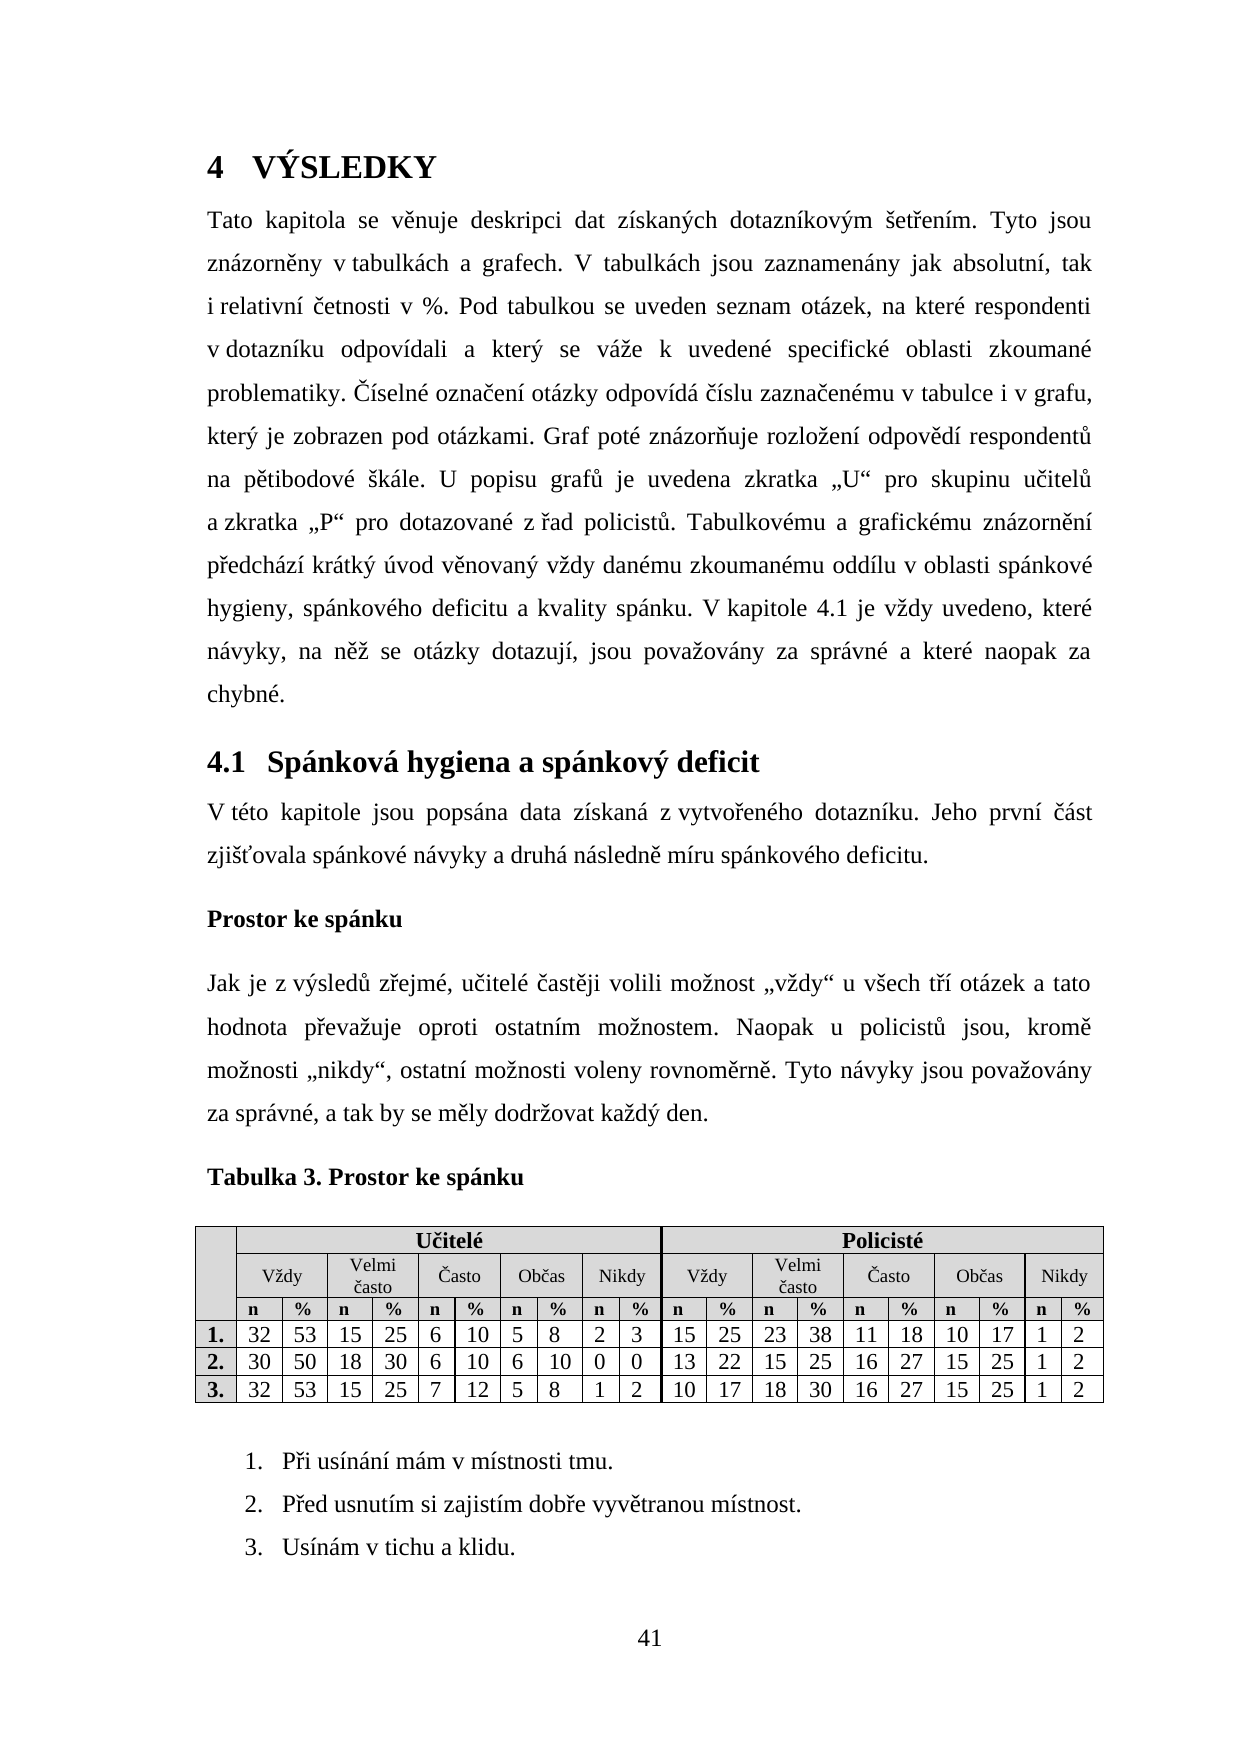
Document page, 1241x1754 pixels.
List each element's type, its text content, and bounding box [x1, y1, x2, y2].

table_cell 16 [844, 1348, 888, 1375]
table_header Policisté [663, 1227, 1103, 1253]
text Tato kapitola se věnuje deskripci dat získaných dotazníkovým šetřením. Tyto jsou znázorněny v tabulkách a grafech. V tabulkách jsou zaznamenány jak absolutní, tak i relativní četnosti v %. Pod tabulkou se uveden seznam otázek, na které respondenti v dotazníku odpovídali a který se váže k uvedené specifické oblasti zkoumané problematiky. Číselné označení otázky odpovídá číslu zaznačenému v tabulce i v grafu, který je zobrazen pod otázkami. Graf poté znázorňuje rozložení odpovědí respondentů na pětibodové škále. U popisu grafů je uvedena zkratka „U“ pro skupinu učitelů a zkratka „P“ pro dotazované z řad policistů. Tabulkovému a grafickému znázornění předchází krátký úvod věnovaný vždy danému zkoumanému oddílu v oblasti spánkové hygieny, spánkového deficitu a kvality spánku. V kapitole 4.1 je vždy uvedeno, které návyky, na něž se otázky dotazují, jsou považovány za správné a které naopak za chybné. [207, 205, 1092, 708]
table_cell 30 [798, 1376, 843, 1402]
table_cell 30 [373, 1348, 418, 1375]
table_cell 1 [1026, 1376, 1061, 1402]
text Tabulka 3. Prostor ke spánku [207, 1162, 1092, 1191]
table_cell 25 [798, 1348, 843, 1375]
table_cell 25 [980, 1348, 1024, 1375]
table_cell 10 [663, 1376, 706, 1402]
table_cell n [844, 1298, 888, 1320]
table_cell 18 [889, 1321, 934, 1347]
table_cell 53 [283, 1321, 327, 1347]
list Při usínání mám v místnosti tmu. [244, 1446, 1092, 1475]
table_header Učitelé [237, 1227, 660, 1253]
table_header [196, 1227, 236, 1320]
table_cell 17 [980, 1321, 1024, 1347]
table_cell % [538, 1298, 582, 1320]
table_cell 10 [456, 1321, 500, 1347]
table_cell 25 [707, 1321, 752, 1347]
table_cell 2 [1062, 1321, 1103, 1347]
table_cell 15 [663, 1321, 706, 1347]
list Před usnutím si zajistím dobře vyvětranou místnost. [244, 1489, 1092, 1518]
table_cell 32 [237, 1321, 282, 1347]
subtitle VÝSLEDKY [207, 148, 1092, 186]
table_cell 2 [1062, 1348, 1103, 1375]
table_cell Občas [501, 1254, 582, 1297]
table_cell 1. [196, 1321, 236, 1347]
table_cell 15 [935, 1348, 979, 1375]
table_cell 27 [889, 1348, 934, 1375]
table_cell 23 [753, 1321, 797, 1347]
table_cell 16 [844, 1376, 888, 1402]
text Jak je z výsledů zřejmé, učitelé častěji volili možnost „vždy“ u všech tří otázek a tato hodnota převažuje oproti ostatním možnostem. Naopak u policistů jsou, kromě možnosti „nikdy“, ostatní možnosti voleny rovnoměrně. Tyto návyky jsou považovány za správné, a tak by se měly dodržovat každý den. [207, 968, 1092, 1127]
table_cell 6 [419, 1348, 454, 1375]
table_cell % [707, 1298, 752, 1320]
table_cell 1 [583, 1376, 619, 1402]
table_cell 15 [328, 1321, 372, 1347]
table_cell 25 [373, 1321, 418, 1347]
table_cell 30 [237, 1348, 282, 1375]
table_cell 22 [707, 1348, 752, 1375]
text V této kapitole jsou popsána data získaná z vytvořeného dotazníku. Jeho první část zjišťovala spánkové návyky a druhá následně míru spánkového deficitu. [207, 797, 1092, 869]
table_cell 15 [328, 1376, 372, 1402]
table_cell 0 [583, 1348, 619, 1375]
table_cell 15 [753, 1348, 797, 1375]
table_cell 10 [935, 1321, 979, 1347]
table_cell 2 [583, 1321, 619, 1347]
table_cell 25 [980, 1376, 1024, 1402]
table_cell 12 [456, 1376, 500, 1402]
table_cell n [663, 1298, 706, 1320]
table_cell Často [419, 1254, 500, 1297]
table_cell n [419, 1298, 454, 1320]
table_cell Velmi často [753, 1254, 843, 1297]
table_cell 2. [196, 1348, 236, 1375]
table_cell 8 [538, 1376, 582, 1402]
table_cell n [237, 1298, 282, 1320]
table_cell 6 [501, 1348, 537, 1375]
table_cell 6 [419, 1321, 454, 1347]
table_cell Vždy [663, 1254, 752, 1297]
table_cell % [1062, 1298, 1103, 1320]
table_cell Často [844, 1254, 934, 1297]
table_cell 7 [419, 1376, 454, 1402]
table_cell 1 [1026, 1348, 1061, 1375]
table_cell 53 [283, 1376, 327, 1402]
table_cell Nikdy [583, 1254, 660, 1297]
table_cell % [456, 1298, 500, 1320]
table_cell 32 [237, 1376, 282, 1402]
table_cell 0 [620, 1348, 660, 1375]
table_cell n [935, 1298, 979, 1320]
table_cell 1 [1026, 1321, 1061, 1347]
table_cell 3. [196, 1376, 236, 1402]
list Usínám v tichu a klidu. [244, 1532, 1092, 1561]
table_cell Velmi často [328, 1254, 418, 1297]
table_cell 13 [663, 1348, 706, 1375]
table_cell Občas [935, 1254, 1024, 1297]
table_cell % [373, 1298, 418, 1320]
table_cell n [501, 1298, 537, 1320]
table_cell 2 [620, 1376, 660, 1402]
table_cell 5 [501, 1376, 537, 1402]
table_cell n [753, 1298, 797, 1320]
subtitle Spánková hygiena a spánkový deficit [207, 743, 1092, 779]
table_cell % [620, 1298, 660, 1320]
table_cell 10 [456, 1348, 500, 1375]
table_cell n [1026, 1298, 1061, 1320]
table_cell 3 [620, 1321, 660, 1347]
table_cell 25 [373, 1376, 418, 1402]
table_cell 27 [889, 1376, 934, 1402]
table_cell n [328, 1298, 372, 1320]
table_cell Vždy [237, 1254, 327, 1297]
table_cell 2 [1062, 1376, 1103, 1402]
table_cell % [980, 1298, 1024, 1320]
table_cell 15 [935, 1376, 979, 1402]
table_cell 17 [707, 1376, 752, 1402]
table_cell 10 [538, 1348, 582, 1375]
table_cell 8 [538, 1321, 582, 1347]
table_cell 18 [753, 1376, 797, 1402]
table_cell 5 [501, 1321, 537, 1347]
table_cell 50 [283, 1348, 327, 1375]
table_cell 18 [328, 1348, 372, 1375]
table_cell % [798, 1298, 843, 1320]
table_cell 38 [798, 1321, 843, 1347]
table_cell 11 [844, 1321, 888, 1347]
table_cell Nikdy [1026, 1254, 1103, 1297]
text Prostor ke spánku [207, 904, 1092, 933]
table_cell % [889, 1298, 934, 1320]
table_cell % [283, 1298, 327, 1320]
table_cell n [583, 1298, 619, 1320]
